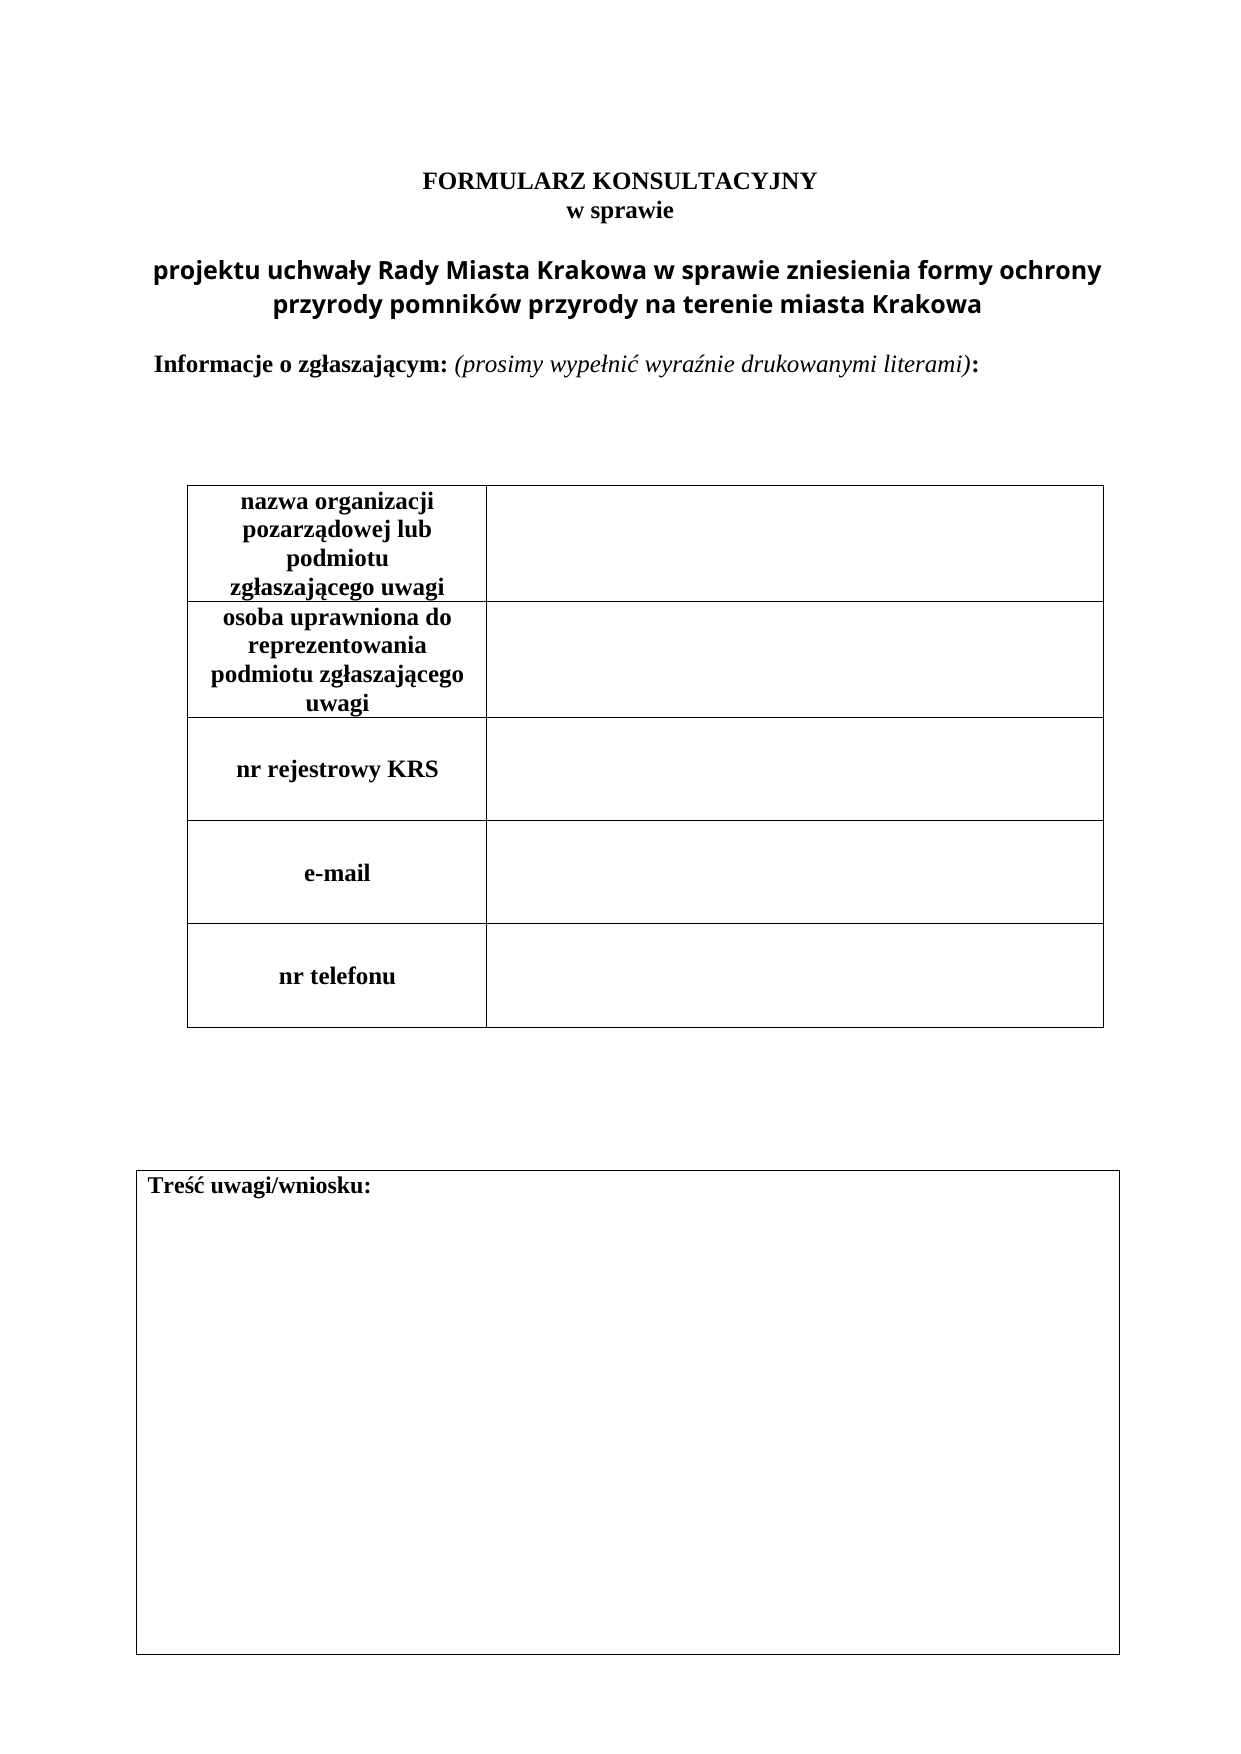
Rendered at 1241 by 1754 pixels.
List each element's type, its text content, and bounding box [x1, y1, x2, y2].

table_cell nr rejestrowy KRS [188, 718, 486, 820]
table_cell [487, 718, 1103, 820]
table_cell nr telefonu [188, 924, 486, 1027]
table_cell [487, 602, 1103, 717]
table_header Treść uwagi/wniosku: [137, 1171, 1119, 1653]
table_cell [487, 821, 1103, 923]
table_cell osoba uprawniona do reprezentowania podmiotu zgłaszającego uwagi [188, 602, 486, 717]
table_cell e-mail [188, 821, 486, 923]
table_header [487, 486, 1103, 601]
text w sprawie [391, 195, 848, 224]
text Informacje o zgłaszającym: (prosimy wypełnić wyraźnie drukowanymi literami): [154, 349, 1119, 378]
subtitle FORMULARZ KONSULTACYJNY [391, 166, 848, 195]
table_cell [487, 924, 1103, 1027]
table_header nazwa organizacji pozarządowej lub podmiotu zgłaszającego uwagi [188, 486, 486, 601]
text projektu uchwały Rady Miasta Krakowa w sprawie zniesienia formy ochrony przyrody pomników przyrody na terenie miasta Krakowa [135, 252, 1119, 321]
